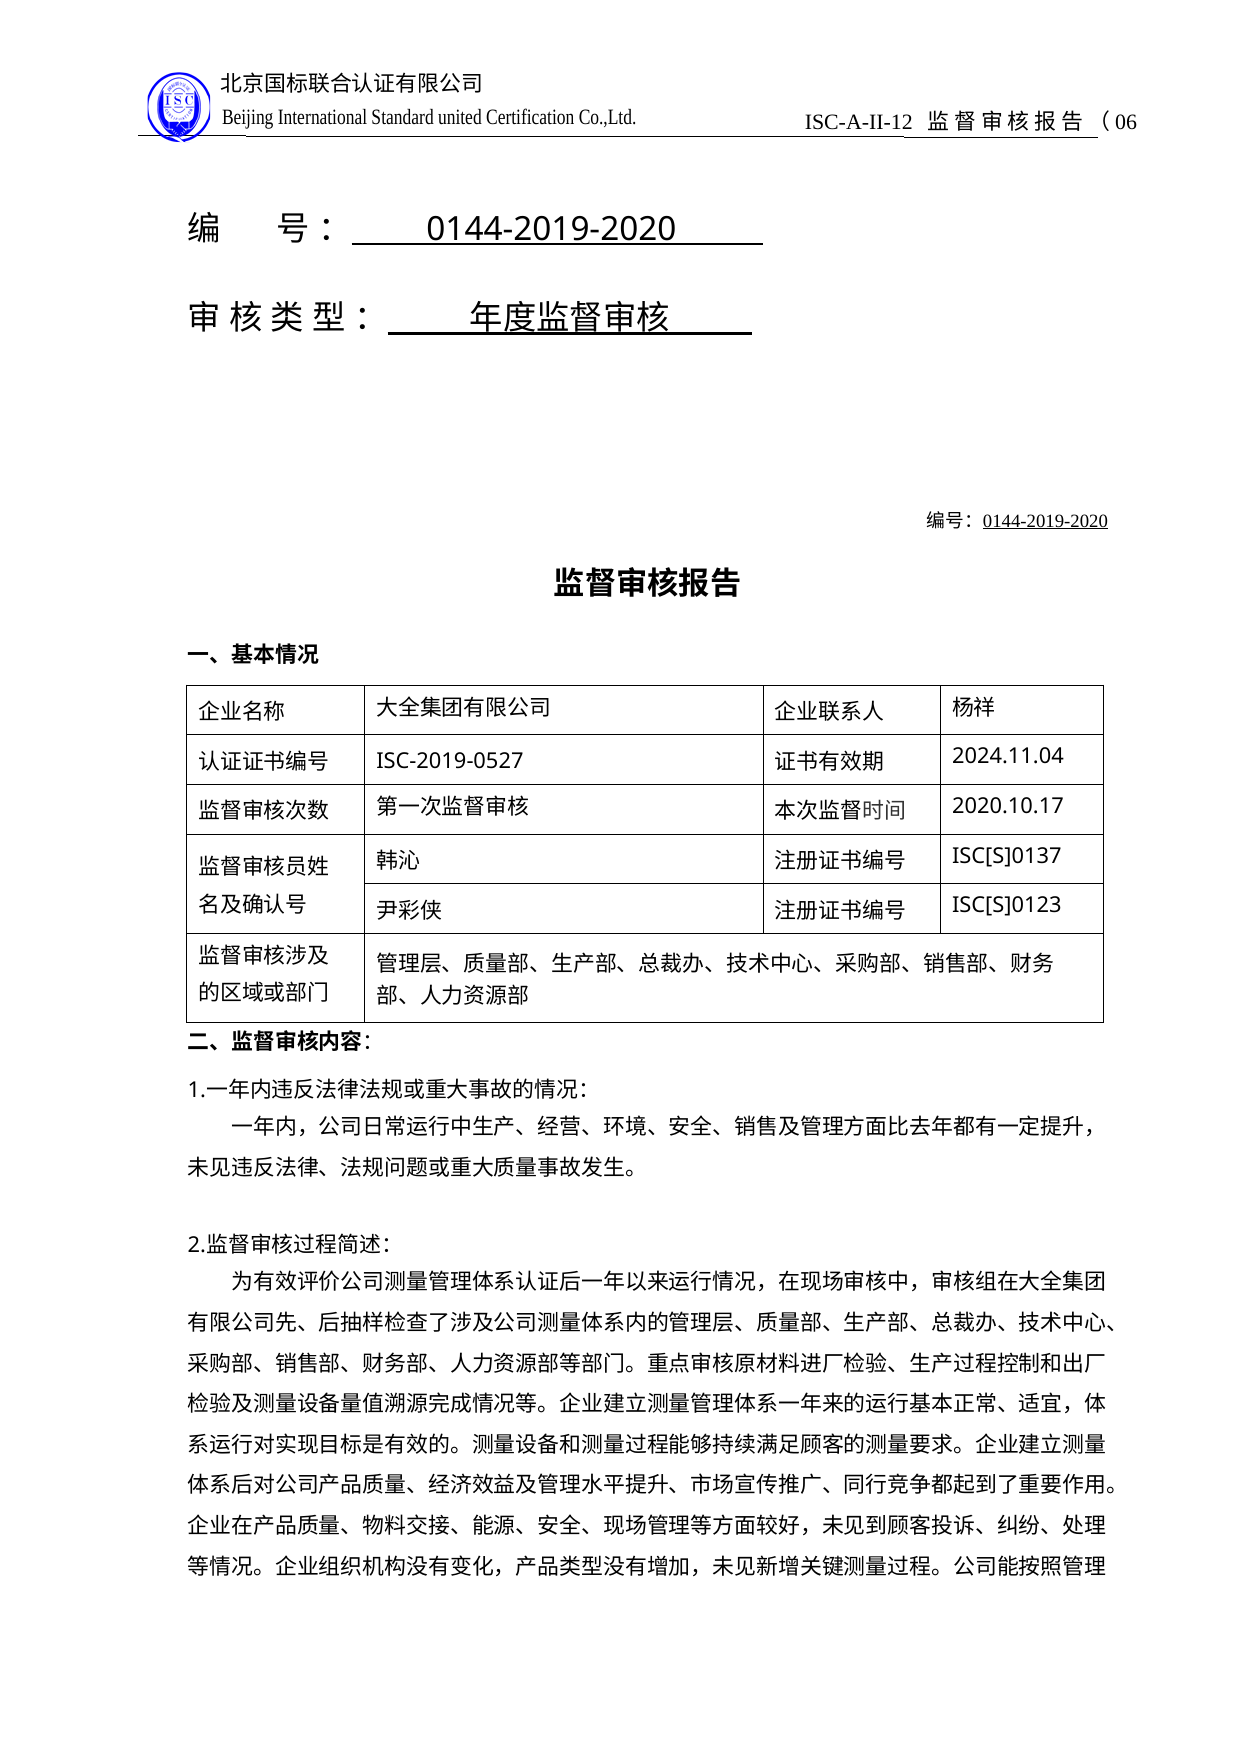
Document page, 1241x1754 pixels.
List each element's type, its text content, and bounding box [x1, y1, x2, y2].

table_cell 监督审核涉及的区域或部门 [187, 934, 364, 1022]
table_header 杨祥 [941, 686, 1103, 734]
table_cell 监督审核员姓名及确认号 [187, 835, 364, 933]
table_cell 2020.10.17 [941, 785, 1103, 834]
table_cell 管理层、质量部、生产部、总裁办、技术中心、采购部、销售部、财务部、人力资源部 [365, 934, 1103, 1022]
text 审核类型： 年度监督审核 [187, 283, 1107, 348]
picture [146, 72, 210, 141]
table_header 企业名称 [187, 686, 364, 734]
text 编号：0144-2019-2020 [187, 503, 1107, 535]
table_cell 本次监督时间 [764, 785, 940, 834]
text 二、监督审核内容： [187, 1023, 1107, 1056]
text 编 号： 0144-2019-2020 [187, 193, 1107, 258]
table_header 大全集团有限公司 [365, 686, 763, 734]
table_cell 认证证书编号 [187, 735, 364, 784]
text 2.监督审核过程简述： [187, 1227, 1107, 1259]
table_cell 证书有效期 [764, 735, 940, 784]
text 一年内，公司日常运行中生产、经营、环境、安全、销售及管理方面比去年都有一定提升，未见违反法律、法规问题或重大质量事故发生。 [187, 1109, 1107, 1182]
table_cell 2024.11.04 [941, 735, 1103, 784]
table_header 企业联系人 [764, 686, 940, 734]
table_cell 第一次监督审核 [365, 785, 763, 834]
table_cell ISC-2019-0527 [365, 735, 763, 784]
table_cell 尹彩侠 [365, 884, 763, 933]
table_cell 监督审核次数 [187, 785, 364, 834]
text 1.一年内违反法律法规或重大事故的情况： [187, 1072, 1107, 1104]
table_cell 注册证书编号 [764, 884, 940, 933]
text 监督审核报告 [187, 549, 1107, 614]
table_cell ISC[S]0137 [941, 835, 1103, 883]
table_cell 注册证书编号 [764, 835, 940, 883]
text 一、基本情况 [187, 636, 1107, 669]
table_cell 韩沁 [365, 835, 763, 883]
table_cell ISC[S]0123 [941, 884, 1103, 933]
